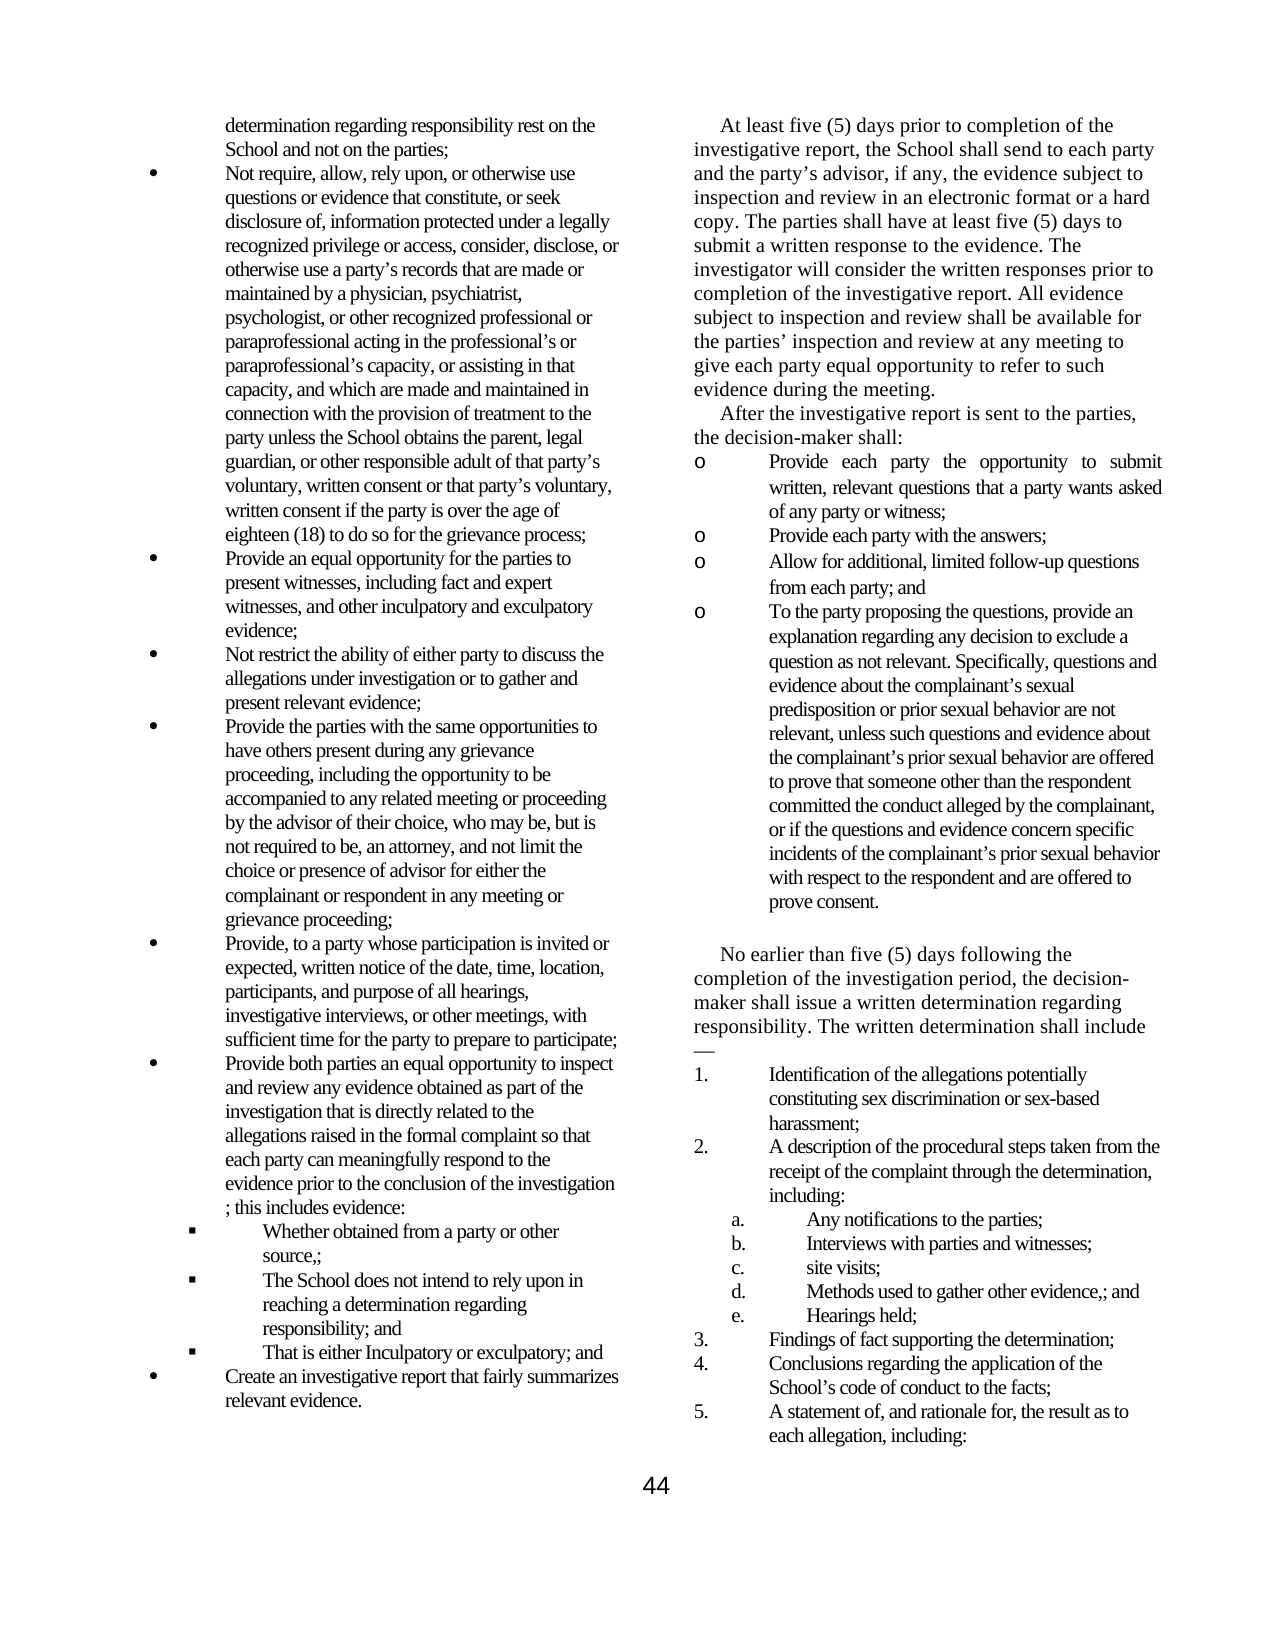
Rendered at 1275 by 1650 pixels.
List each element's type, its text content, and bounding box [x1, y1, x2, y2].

list Not require, allow, rely upon, or otherwise use questions or evidence that constitute, or seek disclosure of, information protected under a legally recognized privilege or access, consider, disclose, or otherwise use a party’s records that are made or maintained by a physician, psychiatrist, psychologist, or other recognized professional or paraprofessional acting in the professional’s or paraprofessional’s capacity, or assisting in that capacity, and which are made and maintained in connection with the provision of treatment to the party unless the School obtains the parent, legal guardian, or other responsible adult of that party’s voluntary, written consent or that party’s voluntary, written consent if the party is over the age of eighteen (18) to do so for the grievance process; [150, 161, 619, 546]
list Provide an equal opportunity for the parties to present witnesses, including fact and expert witnesses, and other inculpatory and exculpatory evidence; [150, 546, 619, 642]
text At least five (5) days prior to completion of the investigative report, the School shall send to each party and the party’s advisor, if any, the evidence subject to inspection and review in an electronic format or a hard copy. The parties shall have at least five (5) days to submit a written response to the evidence. The investigator will consider the written responses prior to completion of the investigative report. All evidence subject to inspection and review shall be available for the parties’ inspection and review at any meeting to give each party equal opportunity to refer to such evidence during the meeting. [694, 112, 1163, 401]
list Provide, to a party whose participation is invited or expected, written notice of the date, time, location, participants, and purpose of all hearings, investigative interviews, or other meetings, with sufficient time for the party to prepare to participate; [150, 931, 619, 1051]
list A description of the procedural steps taken from the receipt of the complaint through the determination, including: [694, 1134, 1163, 1207]
list That is either Inculpatory or exculpatory; and [187, 1340, 619, 1364]
list Provide each party the opportunity to submit written, relevant questions that a party wants asked of any party or witness; [694, 449, 1163, 523]
list To the party proposing the questions, provide an explanation regarding any decision to exclude a question as not relevant. Specifically, questions and evidence about the complainant’s sexual predisposition or prior sexual behavior are not relevant, unless such questions and evidence about the complainant’s prior sexual behavior are offered to prove that someone other than the respondent committed the conduct alleged by the complainant, or if the questions and evidence concern specific incidents of the complainant’s prior sexual behavior with respect to the respondent and are offered to prove consent. [694, 599, 1163, 913]
list Not restrict the ability of either party to discuss the allegations under investigation or to gather and present relevant evidence; [150, 642, 619, 714]
list Allow for additional, limited follow-up questions from each party; and [694, 549, 1163, 599]
list A statement of, and rationale for, the result as to each allegation, including: [694, 1399, 1163, 1447]
list Provide each party with the answers; [694, 523, 1163, 549]
list Conclusions regarding the application of the School’s code of conduct to the facts; [694, 1351, 1163, 1399]
list Provide both parties an equal opportunity to inspect and review any evidence obtained as part of the investigation that is directly related to the allegations raised in the formal complaint so that each party can meaningfully respond to the evidence prior to the conclusion of the investigation ; this includes evidence: [150, 1051, 619, 1219]
list Create an investigative report that fairly summarizes relevant evidence. [150, 1364, 619, 1412]
list Hearings held; [731, 1303, 1163, 1327]
list The School does not intend to rely upon in reaching a determination regarding responsibility; and [187, 1267, 619, 1340]
list site visits; [731, 1255, 1163, 1279]
list Interviews with parties and witnesses; [731, 1231, 1163, 1255]
text No earlier than five (5) days following the completion of the investigation period, the decision-maker shall issue a written determination regarding responsibility. The written determination shall include— [694, 942, 1163, 1062]
list Whether obtained from a party or other source,; [187, 1219, 619, 1267]
list Methods used to gather other evidence,; and [731, 1279, 1163, 1303]
text After the investigative report is sent to the parties, the decision-maker shall: [694, 401, 1163, 449]
list Findings of fact supporting the determination; [694, 1327, 1163, 1351]
list Any notifications to the parties; [731, 1207, 1163, 1231]
list Identification of the allegations potentially constituting sex discrimination or sex-based harassment; [694, 1062, 1163, 1134]
list Provide the parties with the same opportunities to have others present during any grievance proceeding, including the opportunity to be accompanied to any related meeting or proceeding by the advisor of their choice, who may be, but is not required to be, an attorney, and not limit the choice or presence of advisor for either the complainant or respondent in any meeting or grievance proceeding; [150, 714, 619, 931]
